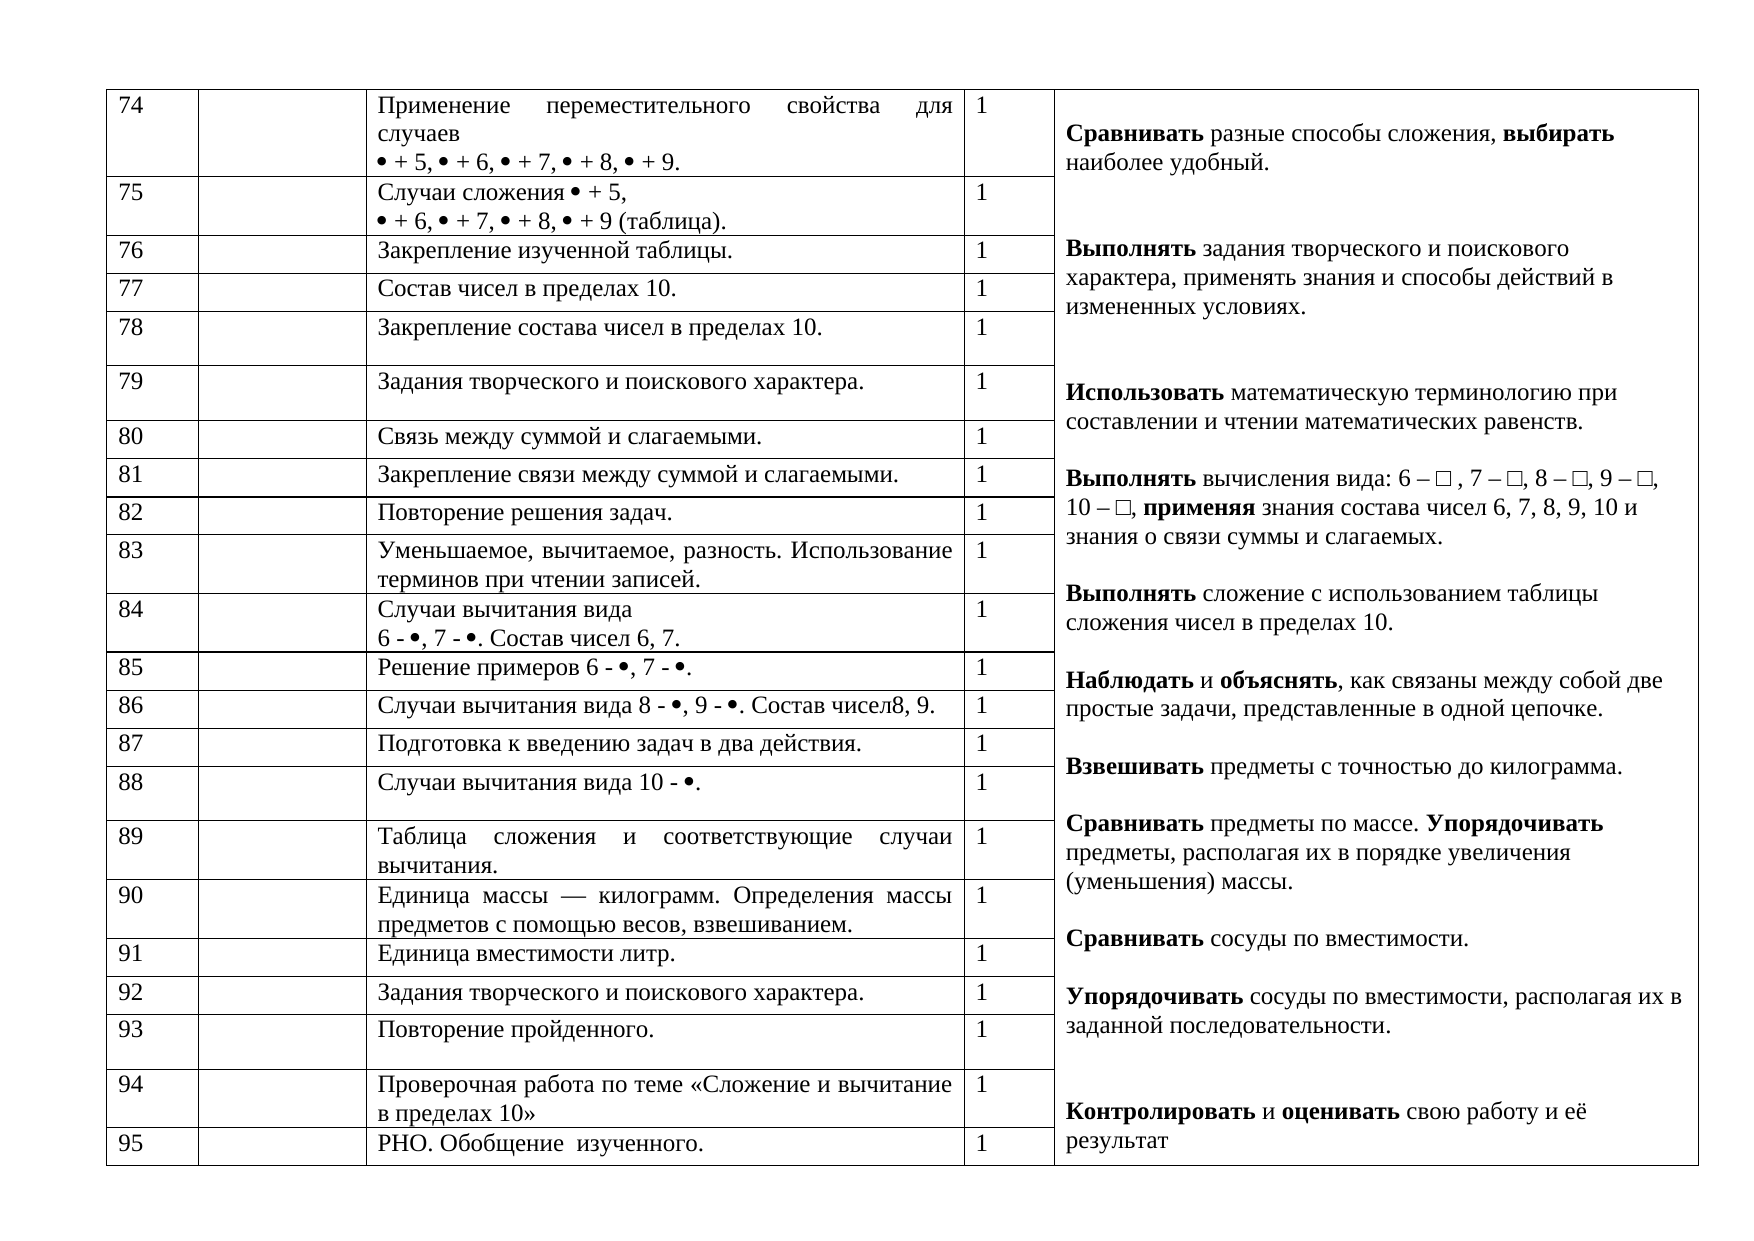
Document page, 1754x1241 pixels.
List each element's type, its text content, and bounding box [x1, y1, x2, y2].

table_cell 1 [965, 939, 1054, 976]
table_cell [199, 821, 366, 879]
table_cell Уменьшаемое, вычитаемое, разность. Использование терминов при чтении записей. [367, 535, 964, 593]
table_cell Подготовка к введению задач в два действия. [367, 729, 964, 766]
table_cell 1 [965, 90, 1054, 176]
table_cell 1 [965, 274, 1054, 311]
table_cell Закрепление связи между суммой и слагаемыми. [367, 459, 964, 496]
table_cell 81 [107, 459, 198, 496]
table_cell [199, 366, 366, 420]
table_cell РНО. Обобщение изученного. [367, 1128, 964, 1165]
table_cell 94 [107, 1070, 198, 1127]
table_cell [199, 177, 366, 234]
table_cell [199, 236, 366, 272]
table_cell Повторение пройденного. [367, 1015, 964, 1068]
table_cell Единица массы — килограмм. Определения массы предметов с помощью весов, взвешиванием. [367, 880, 964, 937]
table_cell [199, 498, 366, 534]
table_cell 1 [965, 821, 1054, 879]
table_cell [199, 90, 366, 176]
table_cell 84 [107, 594, 198, 651]
table_cell 82 [107, 498, 198, 534]
table_cell 1 [965, 729, 1054, 766]
table_cell 1 [965, 459, 1054, 496]
table_cell [199, 880, 366, 937]
table_cell 90 [107, 880, 198, 937]
table_cell 1 [965, 691, 1054, 727]
table_cell 1 [965, 1128, 1054, 1165]
table_cell Таблица сложения и соответствующие случаи вычитания. [367, 821, 964, 879]
table_cell Случаи вычитания вида 8 - , 9 - . Состав чисел8, 9. [367, 691, 964, 727]
table_cell 1 [965, 236, 1054, 272]
table_cell 75 [107, 177, 198, 234]
table_cell Решение примеров 6 - , 7 - . [367, 653, 964, 689]
table_cell 76 [107, 236, 198, 272]
table_cell [199, 653, 366, 689]
table_cell Закрепление изученной таблицы. [367, 236, 964, 272]
table_cell [199, 274, 366, 311]
table_cell [199, 729, 366, 766]
table_cell 1 [965, 1070, 1054, 1127]
table_cell Задания творческого и поискового характера. [367, 366, 964, 420]
table_cell 78 [107, 312, 198, 365]
table_cell 89 [107, 821, 198, 879]
table_cell 1 [965, 767, 1054, 820]
table_cell 74 [107, 90, 198, 176]
table_cell Единица вместимости литр. [367, 939, 964, 976]
table_cell [199, 767, 366, 820]
table_cell 91 [107, 939, 198, 976]
table_cell [199, 535, 366, 593]
table_cell 1 [965, 177, 1054, 234]
table_cell [199, 594, 366, 651]
table_cell [199, 1070, 366, 1127]
table_cell [199, 1015, 366, 1068]
table_cell 1 [965, 1015, 1054, 1068]
table_cell Случаи сложения + 5, + 6, + 7, + 8, + 9 (таблица). [367, 177, 964, 234]
table_cell Проверочная работа по теме «Сложение и вычитание в пределах 10» [367, 1070, 964, 1127]
table_cell Задания творческого и поискового характера. [367, 977, 964, 1013]
table_cell Случаи вычитания вида 6 - , 7 - . Состав чисел 6, 7. [367, 594, 964, 651]
table_cell [199, 691, 366, 727]
table_cell 83 [107, 535, 198, 593]
table_cell 1 [965, 594, 1054, 651]
table_cell 1 [965, 977, 1054, 1013]
table_cell Состав чисел в пределах 10. [367, 274, 964, 311]
table_cell 1 [965, 498, 1054, 534]
table_cell 80 [107, 421, 198, 458]
table_cell 79 [107, 366, 198, 420]
table_cell [199, 977, 366, 1013]
table_cell 88 [107, 767, 198, 820]
table_cell 86 [107, 691, 198, 727]
table_cell [199, 312, 366, 365]
table_cell 1 [965, 312, 1054, 365]
table_cell 93 [107, 1015, 198, 1068]
table_cell [199, 459, 366, 496]
table_cell 77 [107, 274, 198, 311]
table_cell 1 [965, 366, 1054, 420]
table_cell Случаи вычитания вида 10 - . [367, 767, 964, 820]
table_cell 85 [107, 653, 198, 689]
table_cell Связь между суммой и слагаемыми. [367, 421, 964, 458]
table_cell [199, 939, 366, 976]
table_cell 1 [965, 653, 1054, 689]
table_cell Применение переместительного свойства для случаев + 5, + 6, + 7, + 8, + 9. [367, 90, 964, 176]
table_cell 92 [107, 977, 198, 1013]
table_cell 1 [965, 880, 1054, 937]
table_cell [199, 421, 366, 458]
table_cell 95 [107, 1128, 198, 1165]
table_cell 87 [107, 729, 198, 766]
table_cell 1 [965, 535, 1054, 593]
table_cell Повторение решения задач. [367, 498, 964, 534]
table_cell Закрепление состава чисел в пределах 10. [367, 312, 964, 365]
table_cell [199, 1128, 366, 1165]
table_cell 1 [965, 421, 1054, 458]
